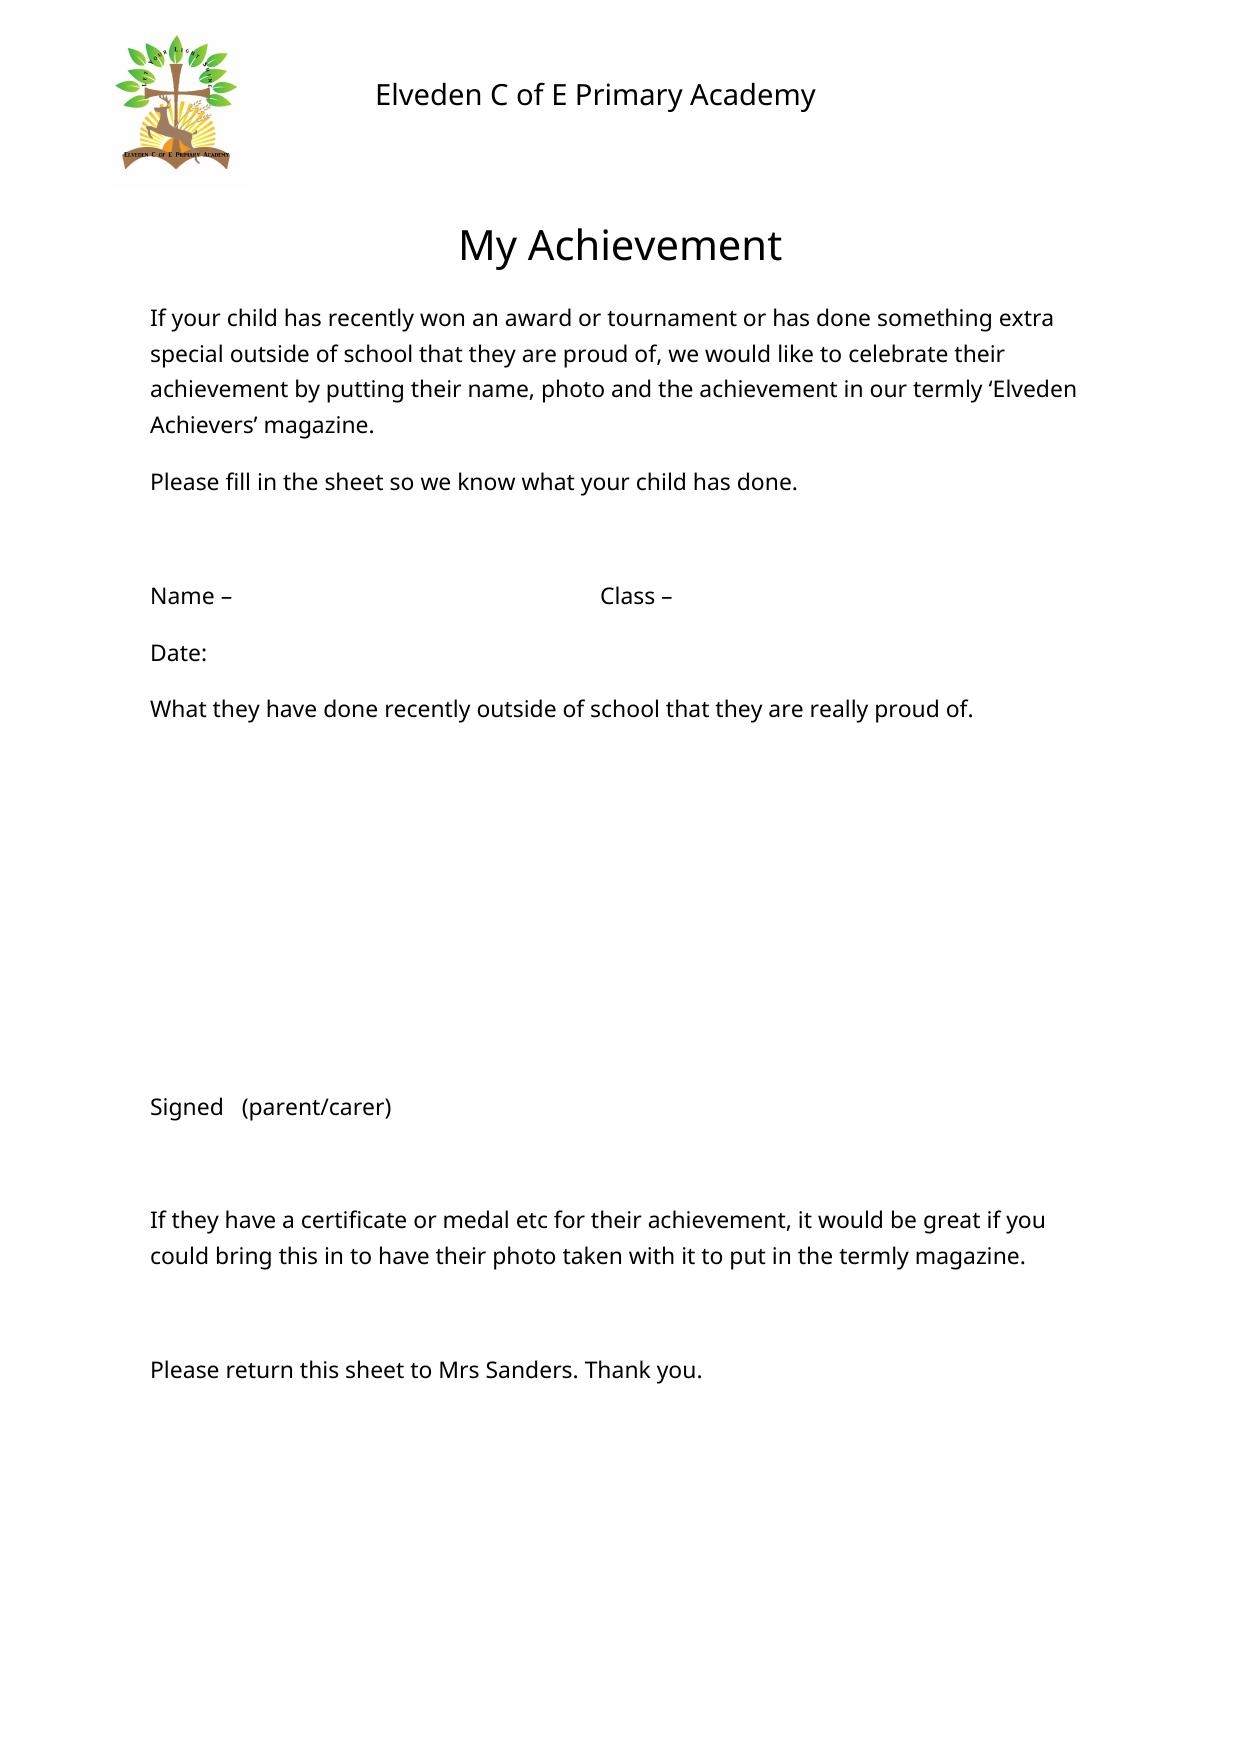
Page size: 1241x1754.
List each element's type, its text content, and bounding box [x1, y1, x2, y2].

text Name – Class – [150, 580, 1090, 611]
text If your child has recently won an award or tournament or has done something extra special outside of school that they are proud of, we would like to celebrate their achievement by putting their name, photo and the achievement in our termly ‘Elveden Achievers’ magazine. [150, 302, 1090, 441]
text Please fill in the sheet so we know what your child has done. [150, 466, 1090, 497]
text Signed (parent/carer) [150, 1091, 1090, 1122]
text My Achievement [150, 206, 1090, 272]
text Date: [150, 636, 1090, 668]
text What they have done recently outside of school that they are really proud of. [150, 693, 1090, 724]
text If they have a certificate or medal etc for their achievement, it would be great if you could bring this in to have their photo taken with it to put in the termly magazine. [150, 1204, 1090, 1271]
picture [104, 18, 250, 189]
text Please return this sheet to Mrs Sanders. Thank you. [150, 1354, 1090, 1385]
